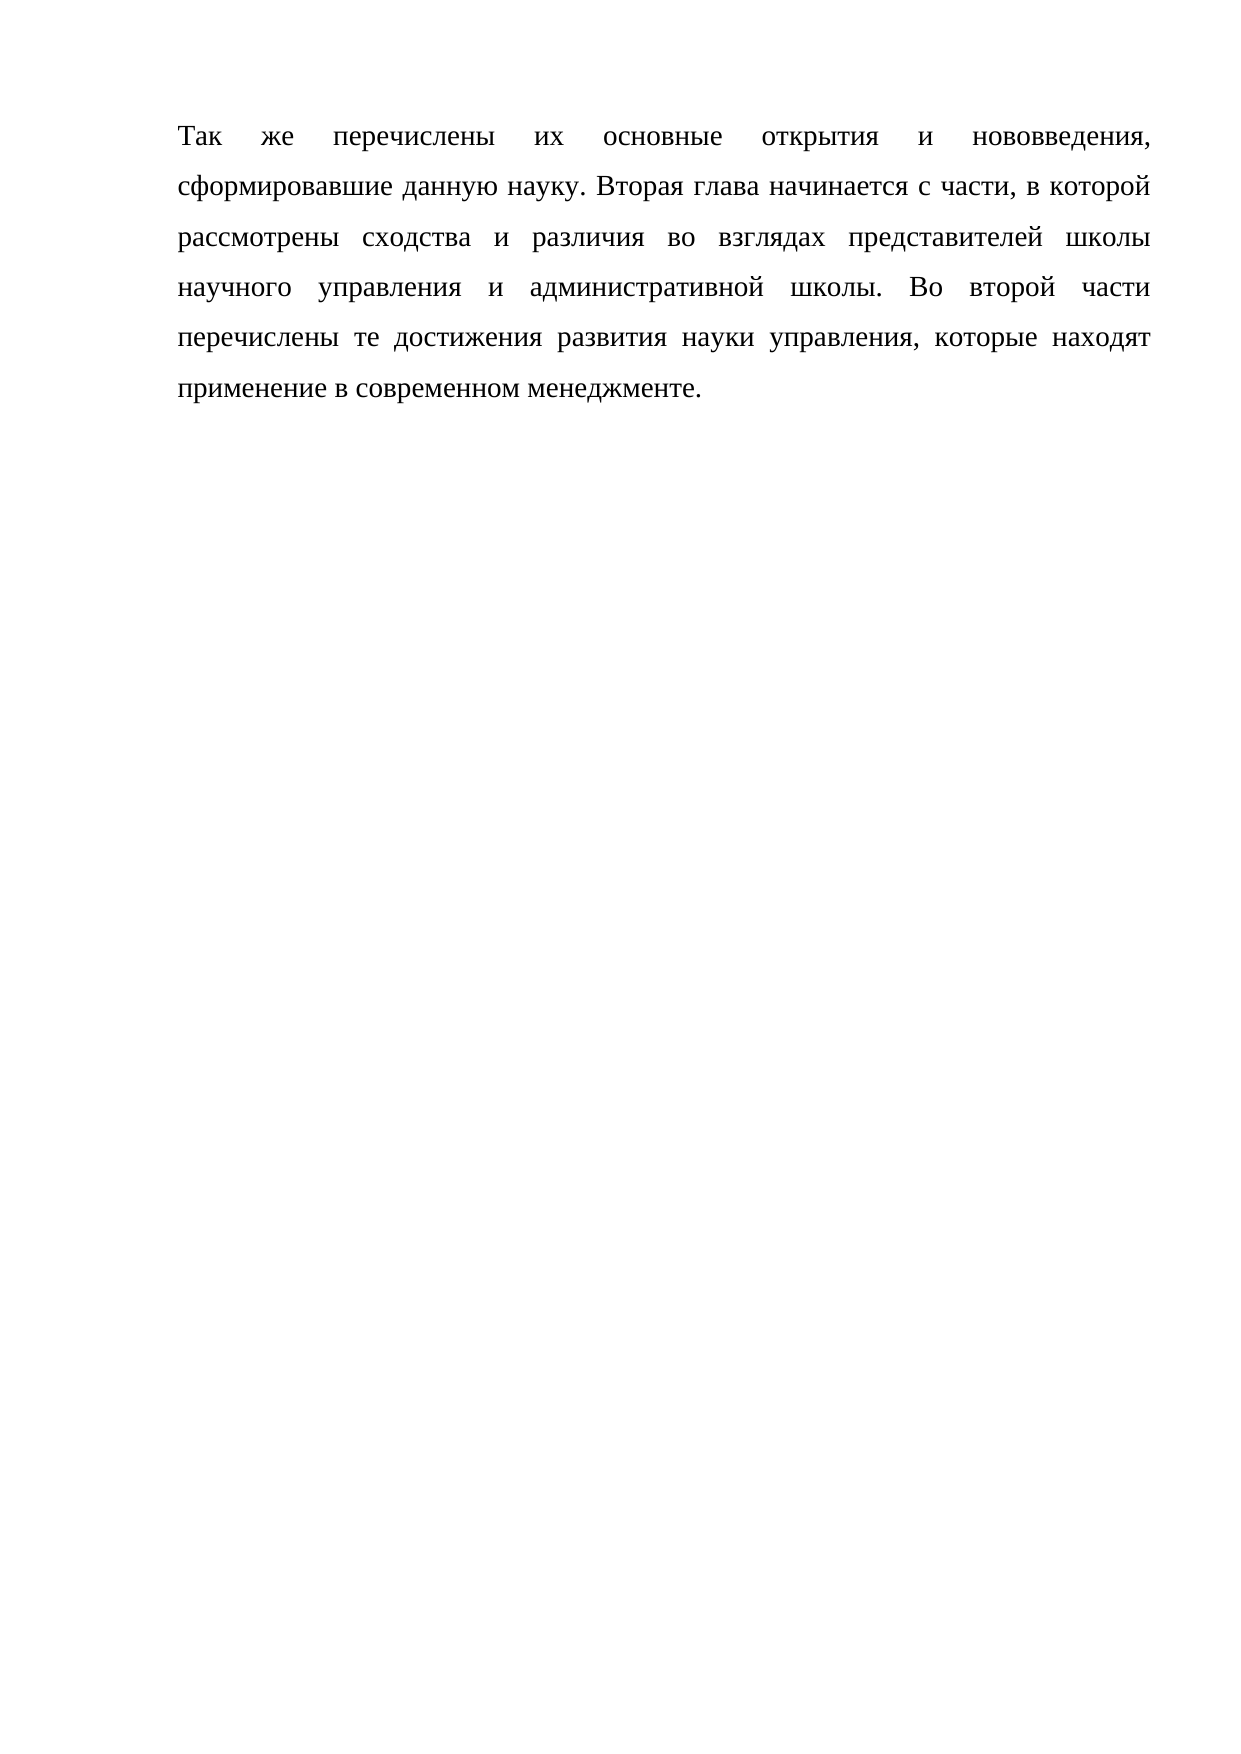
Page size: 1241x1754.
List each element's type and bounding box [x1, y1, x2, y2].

text [177, 118, 1152, 403]
